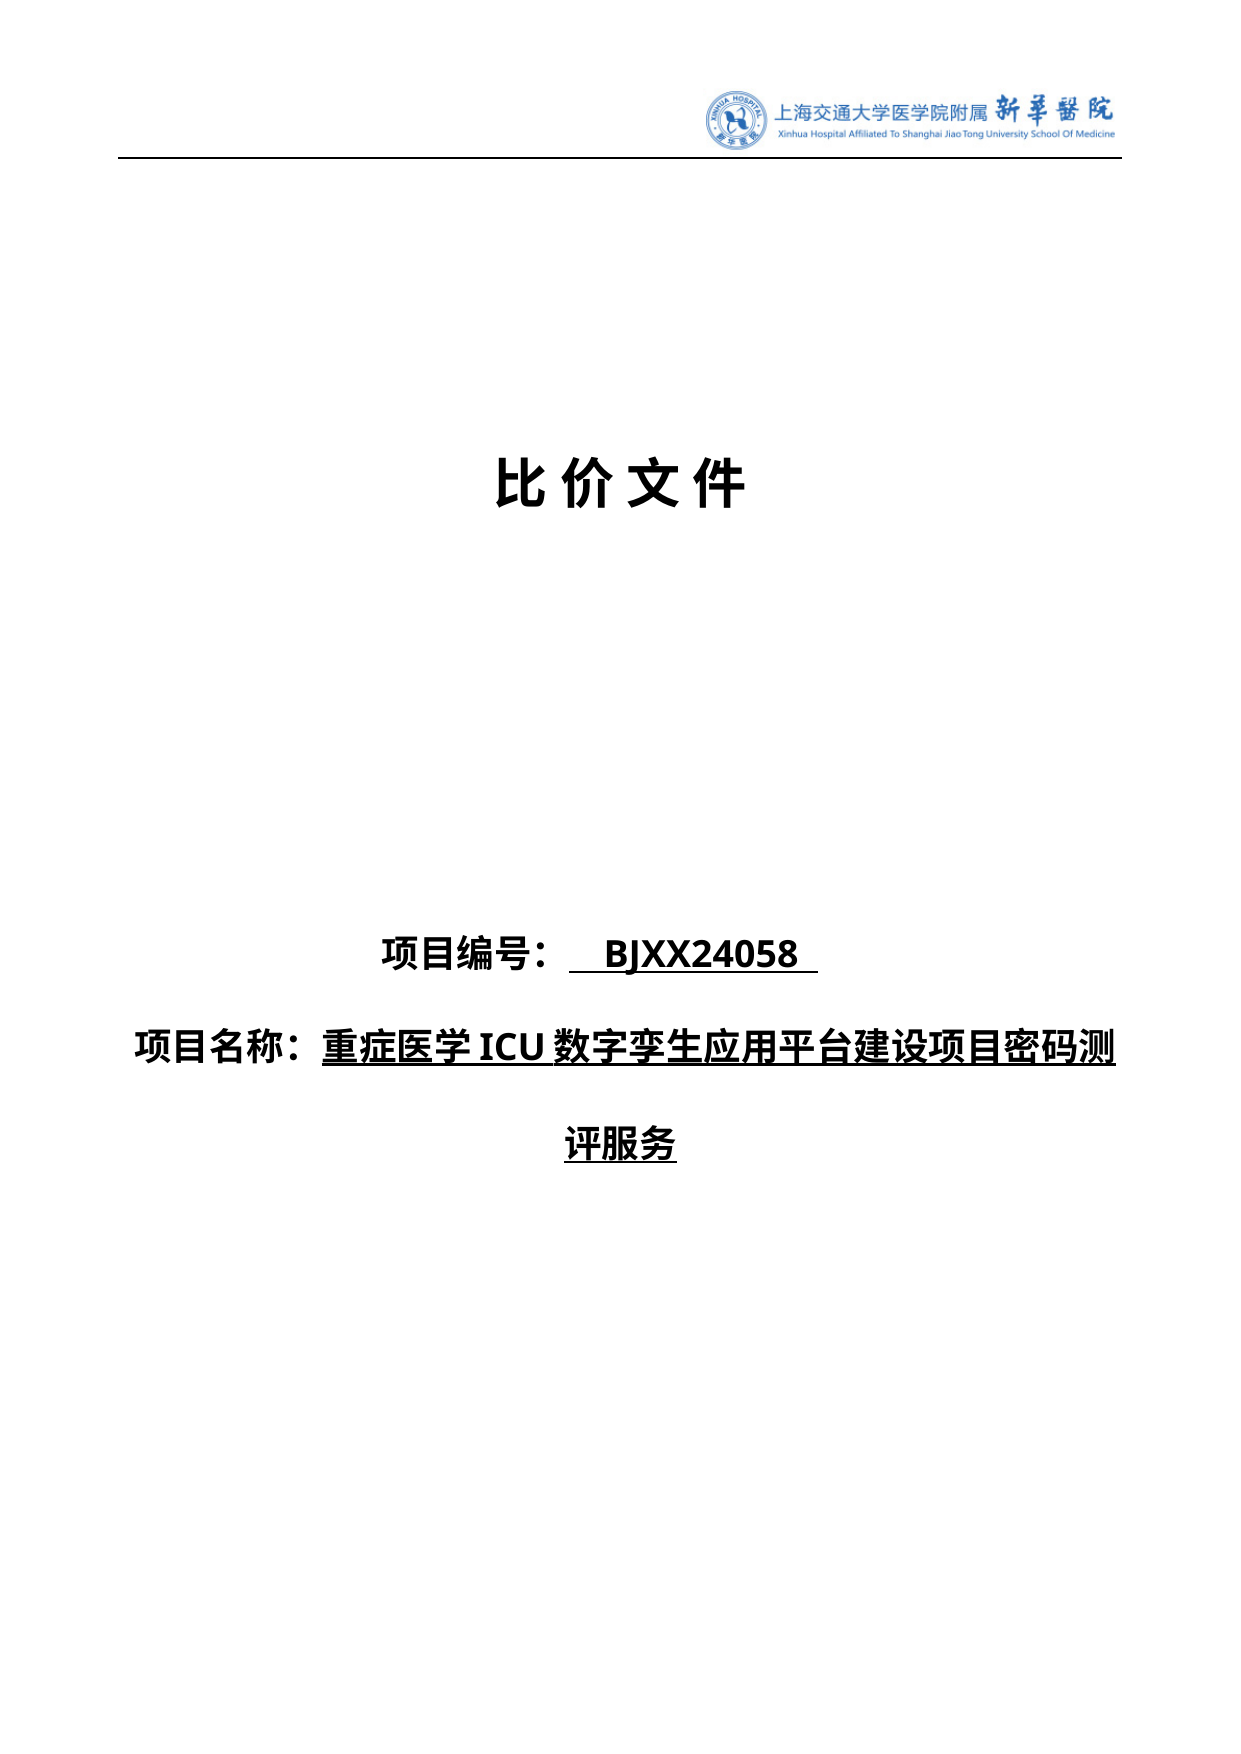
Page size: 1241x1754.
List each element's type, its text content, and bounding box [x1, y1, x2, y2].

text 项目编号： BJXX24058 [118, 919, 1122, 984]
picture [702, 88, 1123, 156]
text 比 价 文 件 [118, 431, 1122, 529]
text 项目名称：重症医学ICU数字孪生应用平台建设项目密码测评服务 [118, 1011, 1122, 1174]
